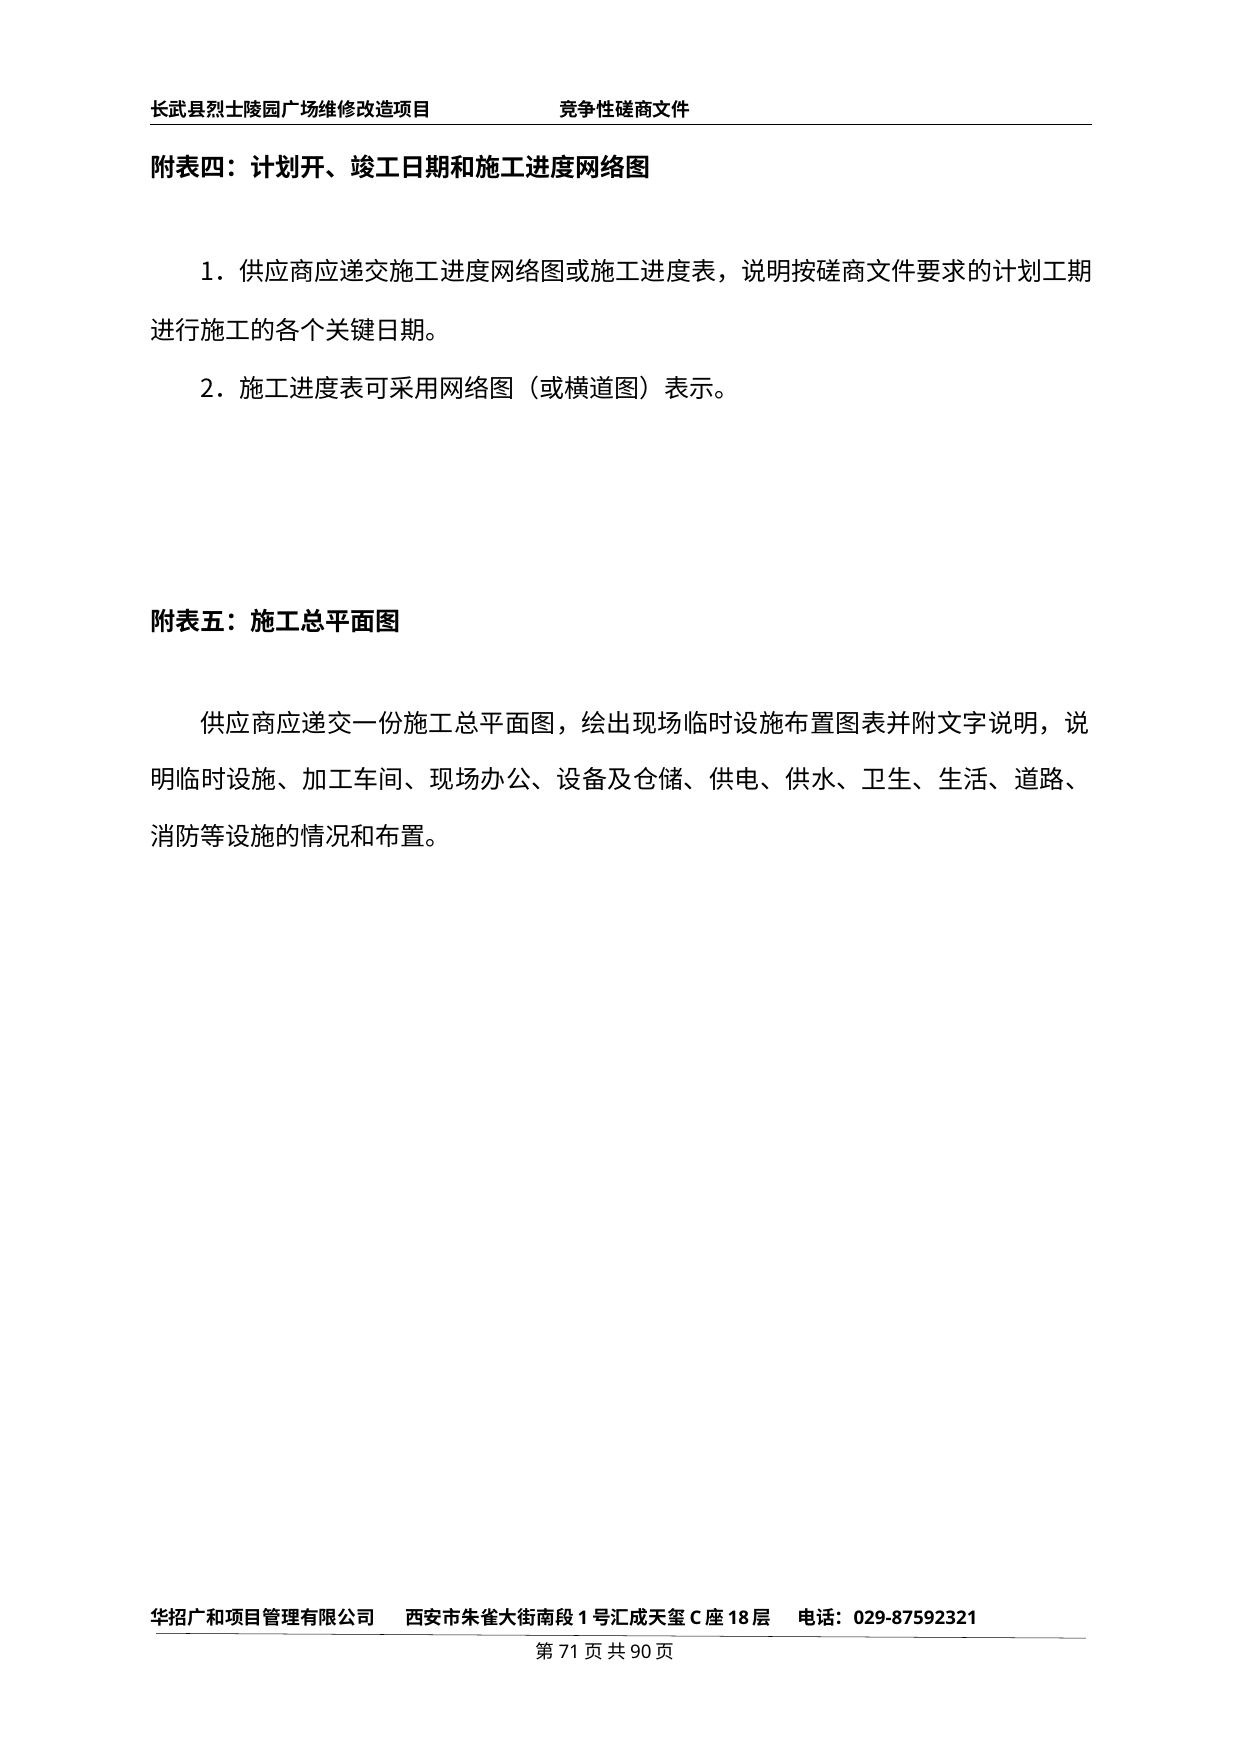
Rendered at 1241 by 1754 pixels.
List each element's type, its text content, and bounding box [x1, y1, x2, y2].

text 附表五：施工总平面图 [150, 601, 1092, 638]
text 附表四：计划开、竣工日期和施工进度网络图 [150, 148, 1092, 184]
text 供应商应递交一份施工总平面图，绘出现场临时设施布置图表并附文字说明，说明临时设施、加工车间、现场办公、设备及仓储、供电、供水、卫生、生活、道路、消防等设施的情况和布置。 [150, 688, 1092, 856]
text 2．施工进度表可采用网络图（或横道图）表示。 [150, 351, 1092, 409]
text 1．供应商应递交施工进度网络图或施工进度表，说明按磋商文件要求的计划工期进行施工的各个关键日期。 [150, 234, 1092, 351]
